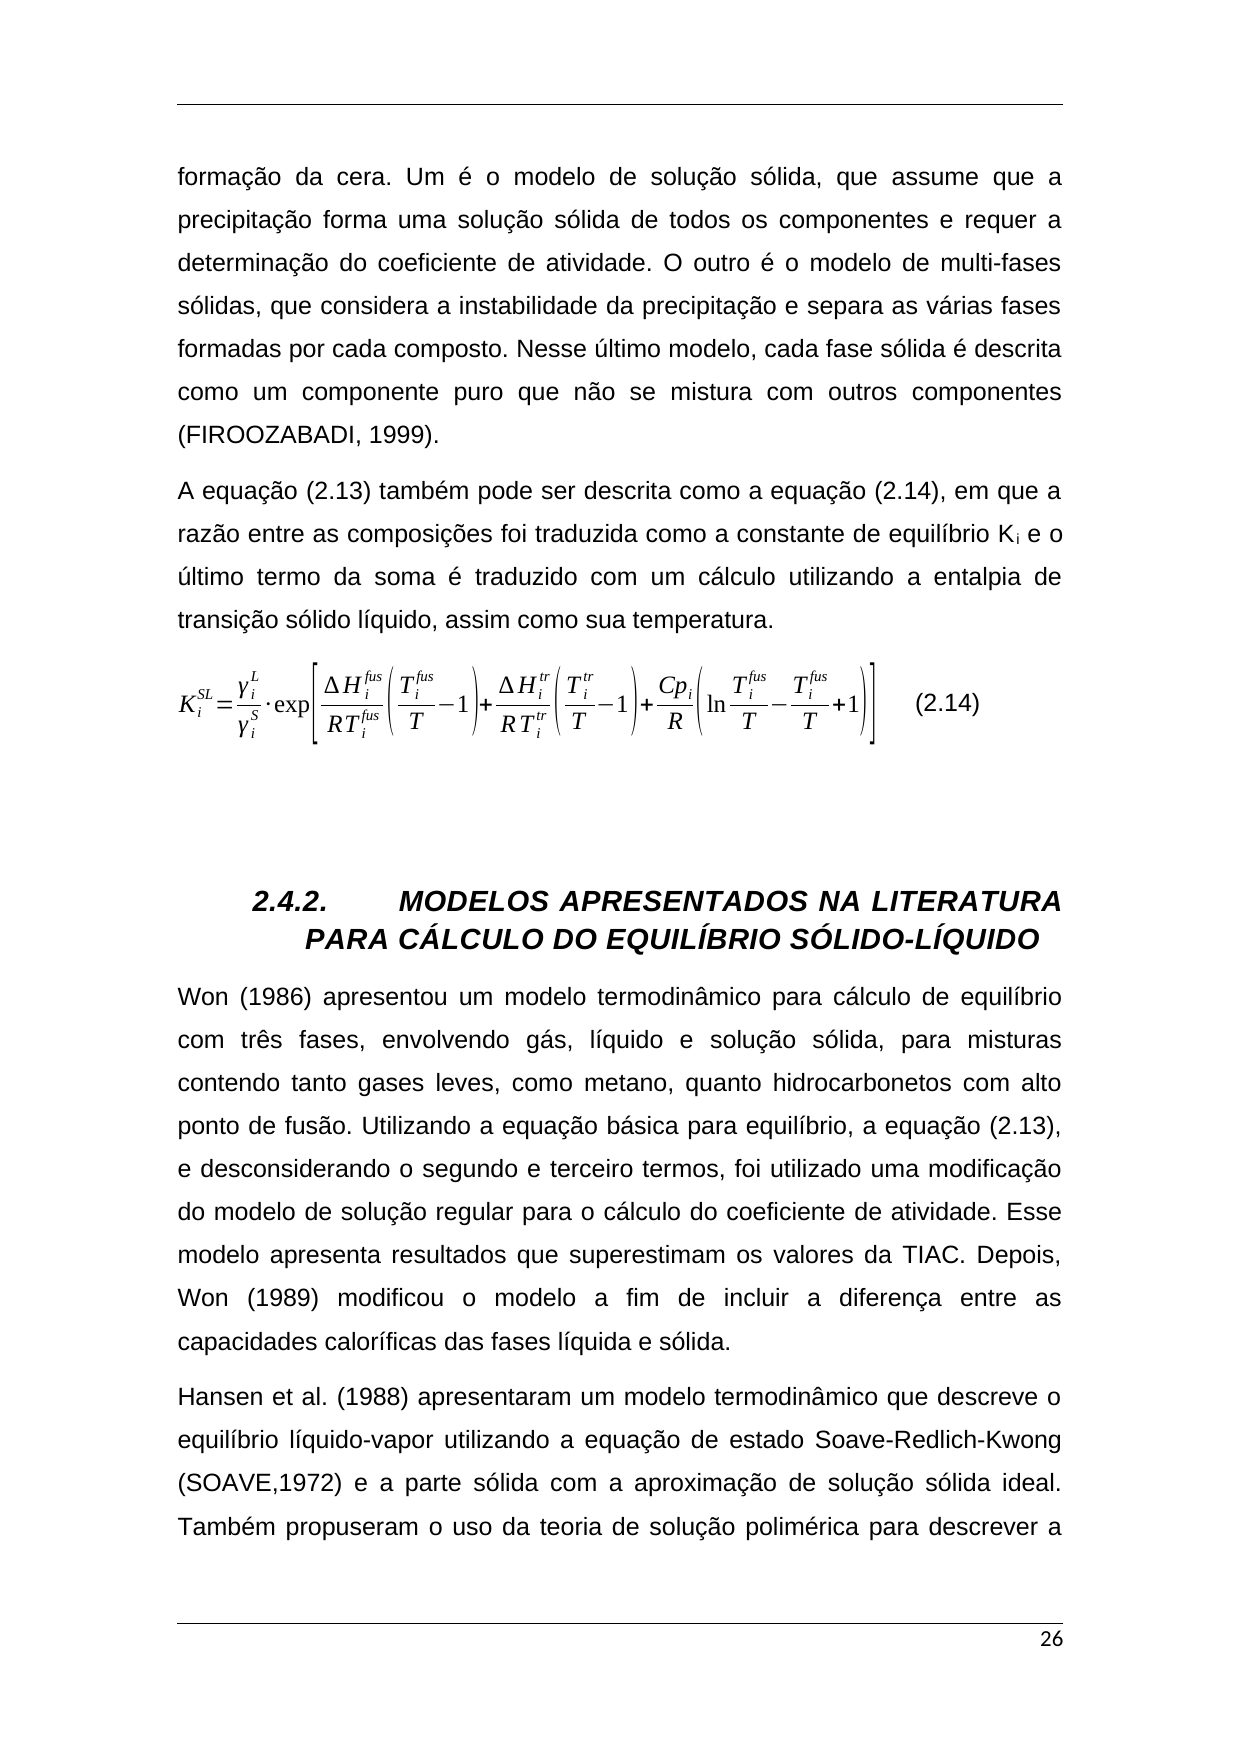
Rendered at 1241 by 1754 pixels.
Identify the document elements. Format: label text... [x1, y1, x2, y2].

text A equação (2.13) também pode ser descrita como a equação (2.14), em que a razão entre as composições foi traduzida como a constante de equilíbrio Ki e o último termo da soma é traduzido com um cálculo utilizando a entalpia de transição sólido líquido, assim como sua temperatura. [177, 476, 1063, 634]
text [177, 1382, 1063, 1540]
text (2.14) [177, 661, 1063, 745]
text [177, 161, 1063, 449]
text Won (1986) apresentou um modelo termodinâmico para cálculo de equilíbrio com três fases, envolvendo gás, líquido e solução sólida, para misturas contendo tanto gases leves, como metano, quanto hidrocarbonetos com alto ponto de fusão. Utilizando a equação básica para equilíbrio, a equação (2.13), e desconsiderando o segundo e terceiro termos, foi utilizado uma modificação do modelo de solução regular para o cálculo do coeficiente de atividade. Esse modelo apresenta resultados que superestimam os valores da TIAC. Depois, Won (1989) modificou o modelo a fim de incluir a diferença entre as capacidades caloríficas das fases líquida e sólida. [177, 981, 1063, 1355]
list MODELOS APRESENTADOS NA LITERATURA PARA CÁLCULO DO EQUILÍBRIO SÓLIDO-LÍQUIDO [252, 883, 1063, 956]
